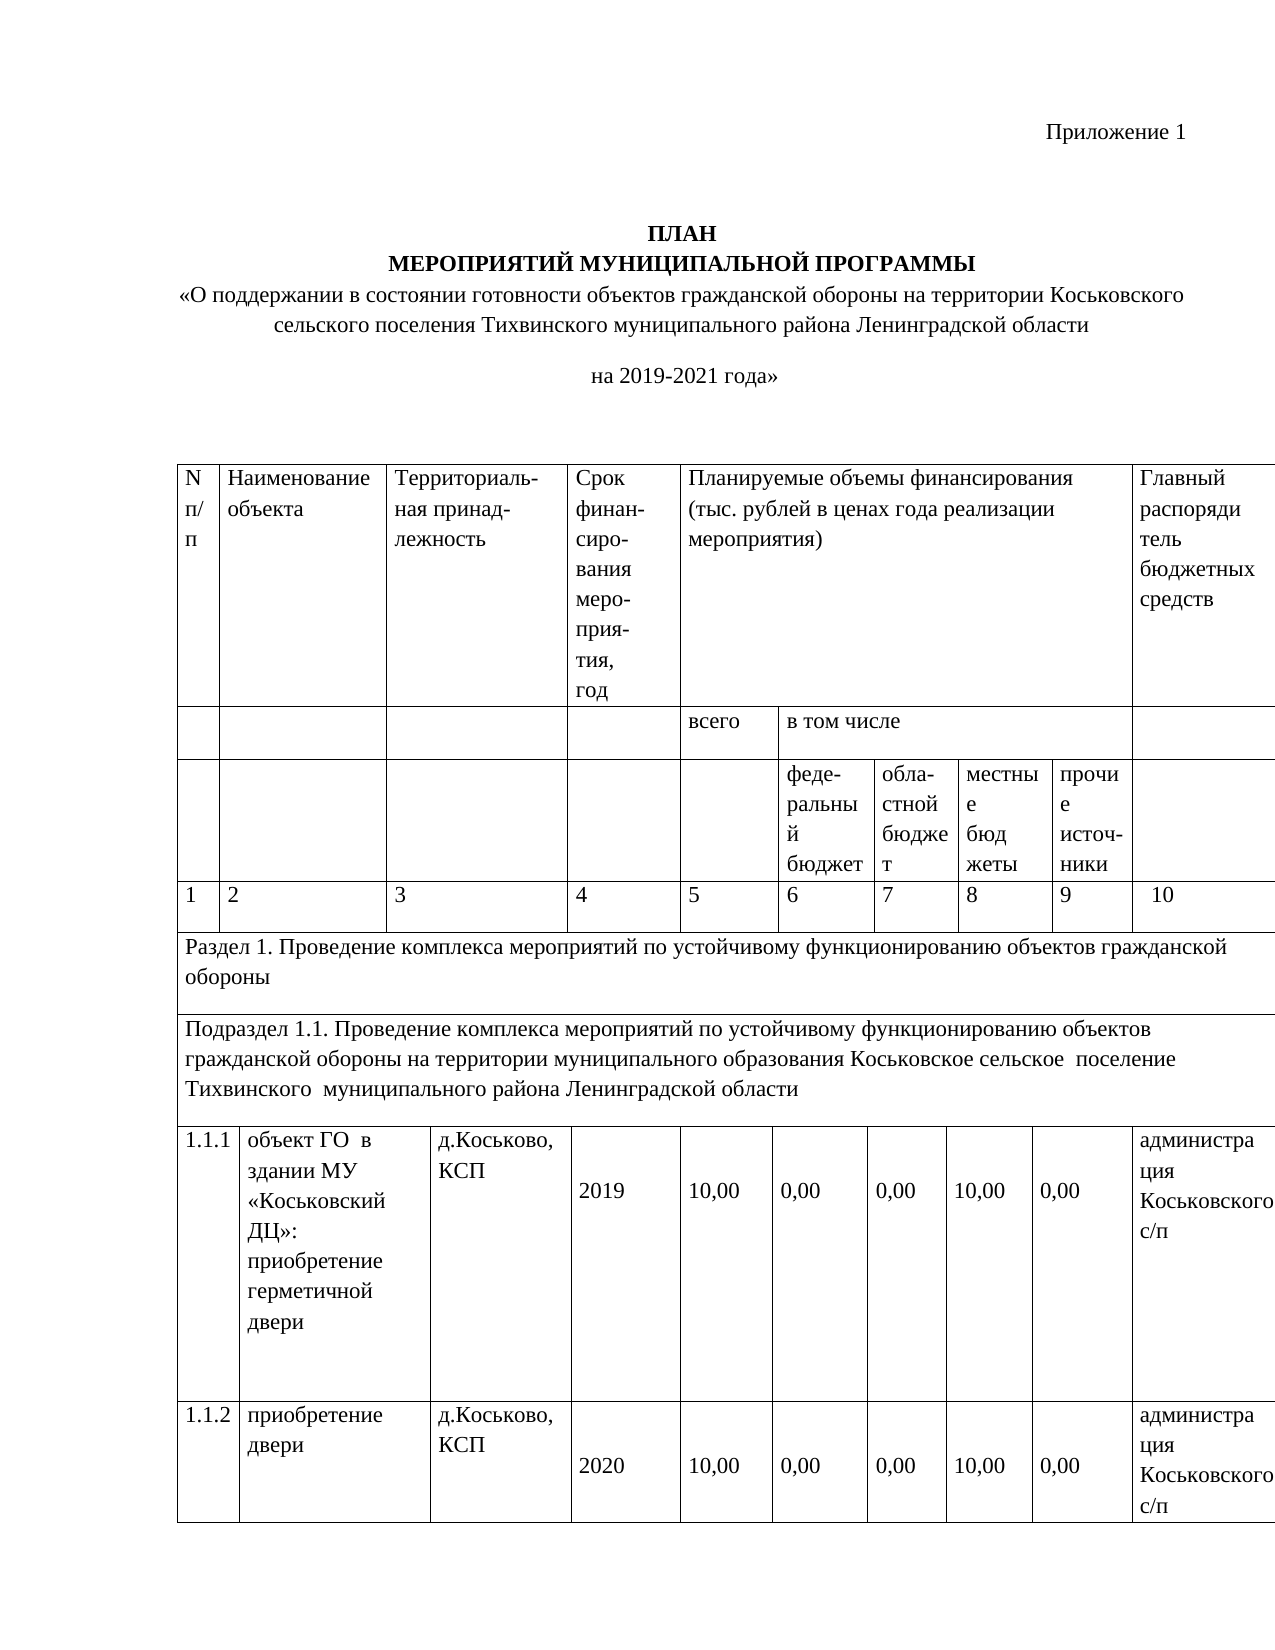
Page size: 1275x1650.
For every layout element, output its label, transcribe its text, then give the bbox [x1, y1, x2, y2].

text Приложение 1 [177, 118, 1186, 144]
table_header Наименование объекта [220, 465, 386, 706]
table_cell 2019 [572, 1127, 680, 1401]
table_cell д.Коськово, КСП [431, 1402, 571, 1522]
table_cell [178, 760, 219, 881]
table_cell 2 [220, 882, 386, 932]
table_cell всего [681, 707, 778, 759]
table_cell 0,00 [773, 1127, 867, 1401]
table_cell 0,00 [868, 1402, 946, 1522]
table_cell [220, 707, 386, 759]
table_cell д.Коськово, КСП [431, 1127, 571, 1401]
table_cell [178, 707, 219, 759]
text ПЛАН [177, 220, 1186, 247]
table_cell [220, 760, 386, 881]
table_cell 1.1.1 [178, 1127, 239, 1401]
table_cell 0,00 [1033, 1402, 1132, 1522]
table_header Планируемые объемы финансирования (тыс. рублей в ценах года реализации мероприятия) [681, 465, 1132, 706]
table_cell [568, 707, 680, 759]
table_header Срок финан- сиро- вания меро- прия- тия, год [568, 465, 680, 706]
table_cell 0,00 [1033, 1127, 1132, 1401]
table_cell 9 [1053, 882, 1132, 932]
table_cell 0,00 [868, 1127, 946, 1401]
table_cell 0,00 [773, 1402, 867, 1522]
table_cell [1133, 1402, 1275, 1522]
text «О поддержании в состоянии готовности объектов гражданской обороны на территории Коськовского сельского поселения Тихвинского муниципального района Ленинградской области [177, 281, 1186, 337]
table_cell 3 [387, 882, 567, 932]
table_header #G0N п/п [178, 465, 219, 706]
table_cell местные бюд жеты [959, 760, 1052, 881]
table_cell 2020 [572, 1402, 680, 1522]
table_cell [1133, 707, 1275, 759]
table_cell Подраздел 1.1. Проведение комплекса мероприятий по устойчивому функционированию объектов гражданской обороны на территории муниципального образования Коськовское сельское поселение Тихвинского муниципального района Ленинградской области [178, 1015, 1275, 1126]
table_cell [1133, 760, 1275, 881]
table_cell 6 [779, 882, 874, 932]
table_cell приобретение двери [240, 1402, 430, 1522]
table_cell обла- стной бюджет [875, 760, 958, 881]
text МЕРОПРИЯТИЙ МУНИЦИПАЛЬНОЙ ПРОГРАММЫ [177, 250, 1186, 277]
text на 2019-2021 года» [177, 362, 1186, 388]
table_cell 10,00 [681, 1402, 772, 1522]
table_cell 7 [875, 882, 958, 932]
table_cell [387, 760, 567, 881]
table_cell 10,00 [681, 1127, 772, 1401]
table_cell феде- ральный бюджет [779, 760, 874, 881]
table_cell 4 [568, 882, 680, 932]
table_header Территориаль- ная принад- лежность [387, 465, 567, 706]
table_cell 8 [959, 882, 1052, 932]
table_cell 1.1.2 [178, 1402, 239, 1522]
table_cell [568, 760, 680, 881]
table_cell 10,00 [947, 1127, 1032, 1401]
table_cell 10,00 [947, 1402, 1032, 1522]
table_header Главный распоряди тель бюджетных средств [1133, 465, 1275, 706]
table_cell в том числе [779, 707, 1132, 759]
table_cell Раздел 1. Проведение комплекса мероприятий по устойчивому функционированию объектов гражданской обороны [178, 933, 1275, 1014]
table_cell 1 [178, 882, 219, 932]
table_cell [681, 760, 778, 881]
table_cell 10 [1133, 882, 1275, 932]
table_cell 5 [681, 882, 778, 932]
table_cell администра ция Коськовского с/п [1133, 1127, 1275, 1401]
table_cell [387, 707, 567, 759]
table_cell объект ГО в здании МУ «Коськовский ДЦ»: приобретение герметичной двери [240, 1127, 430, 1401]
table_cell прочие источ- ники [1053, 760, 1132, 881]
